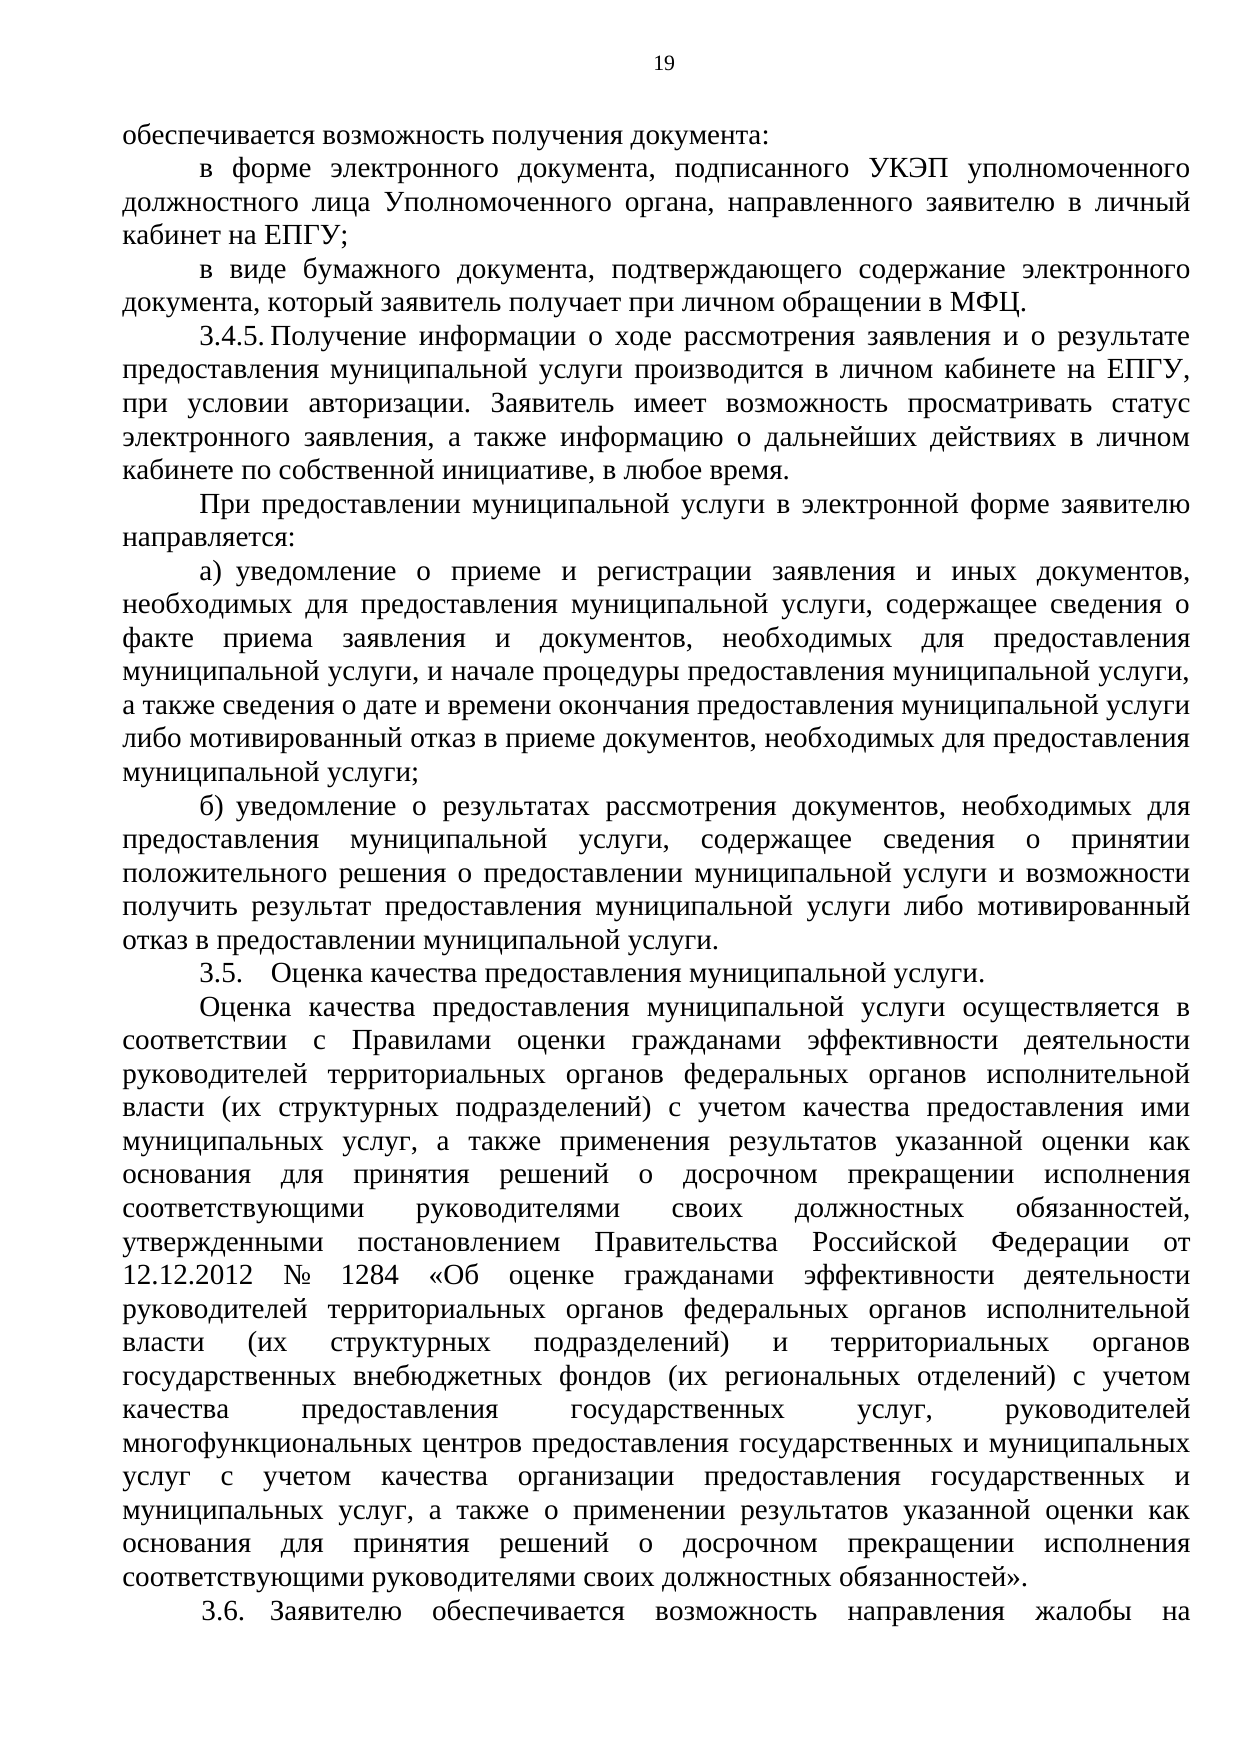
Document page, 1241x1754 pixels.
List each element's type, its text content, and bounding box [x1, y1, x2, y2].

text а) уведомление о приеме и регистрации заявления и иных документов, необходимых для предоставления муниципальной услуги, содержащее сведения о факте приема заявления и документов, необходимых для предоставления муниципальной услуги, и начале процедуры предоставления муниципальной услуги, а также сведения о дате и времени окончания предоставления муниципальной услуги либо мотивированный отказ в приеме документов, необходимых для предоставления муниципальной услуги; [122, 553, 1191, 788]
list Оценка качества предоставления муниципальной услуги. [122, 956, 1191, 989]
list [122, 1593, 1191, 1627]
list Получение информации о ходе рассмотрения заявления и о результате предоставления муниципальной услуги производится в личном кабинете на ЕПГУ, при условии авторизации. Заявитель имеет возможность просматривать статус электронного заявления, а также информацию о дальнейших действиях в личном кабинете по собственной инициативе, в любое время. [122, 319, 1191, 486]
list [122, 117, 1191, 151]
text Оценка качества предоставления муниципальной услуги осуществляется в соответствии с Правилами оценки гражданами эффективности деятельности руководителей территориальных органов федеральных органов исполнительной власти (их структурных подразделений) с учетом качества предоставления ими муниципальных услуг, а также применения результатов указанной оценки как основания для принятия решений о досрочном прекращении исполнения соответствующими руководителями своих должностных обязанностей, утвержденными постановлением Правительства Российской Федерации от 12.12.2012 № 1284 «Об оценке гражданами эффективности деятельности руководителей территориальных органов федеральных органов исполнительной власти (их структурных подразделений) и территориальных органов государственных внебюджетных фондов (их региональных отделений) с учетом качества предоставления государственных услуг, руководителей многофункциональных центров предоставления государственных и муниципальных услуг с учетом качества организации предоставления государственных и муниципальных услуг, а также о применении результатов указанной оценки как основания для принятия решений о досрочном прекращении исполнения соответствующими руководителями своих должностных обязанностей». [122, 989, 1191, 1593]
text в форме электронного документа, подписанного УКЭП уполномоченного должностного лица Уполномоченного органа, направленного заявителю в личный кабинет на ЕПГУ; [122, 151, 1191, 252]
text в виде бумажного документа, подтверждающего содержание электронного документа, который заявитель получает при личном обращении в МФЦ. [122, 252, 1191, 319]
text При предоставлении муниципальной услуги в электронной форме заявителю направляется: [122, 486, 1191, 553]
text б) уведомление о результатах рассмотрения документов, необходимых для предоставления муниципальной услуги, содержащее сведения о принятии положительного решения о предоставлении муниципальной услуги и возможности получить результат предоставления муниципальной услуги либо мотивированный отказ в предоставлении муниципальной услуги. [122, 788, 1191, 956]
